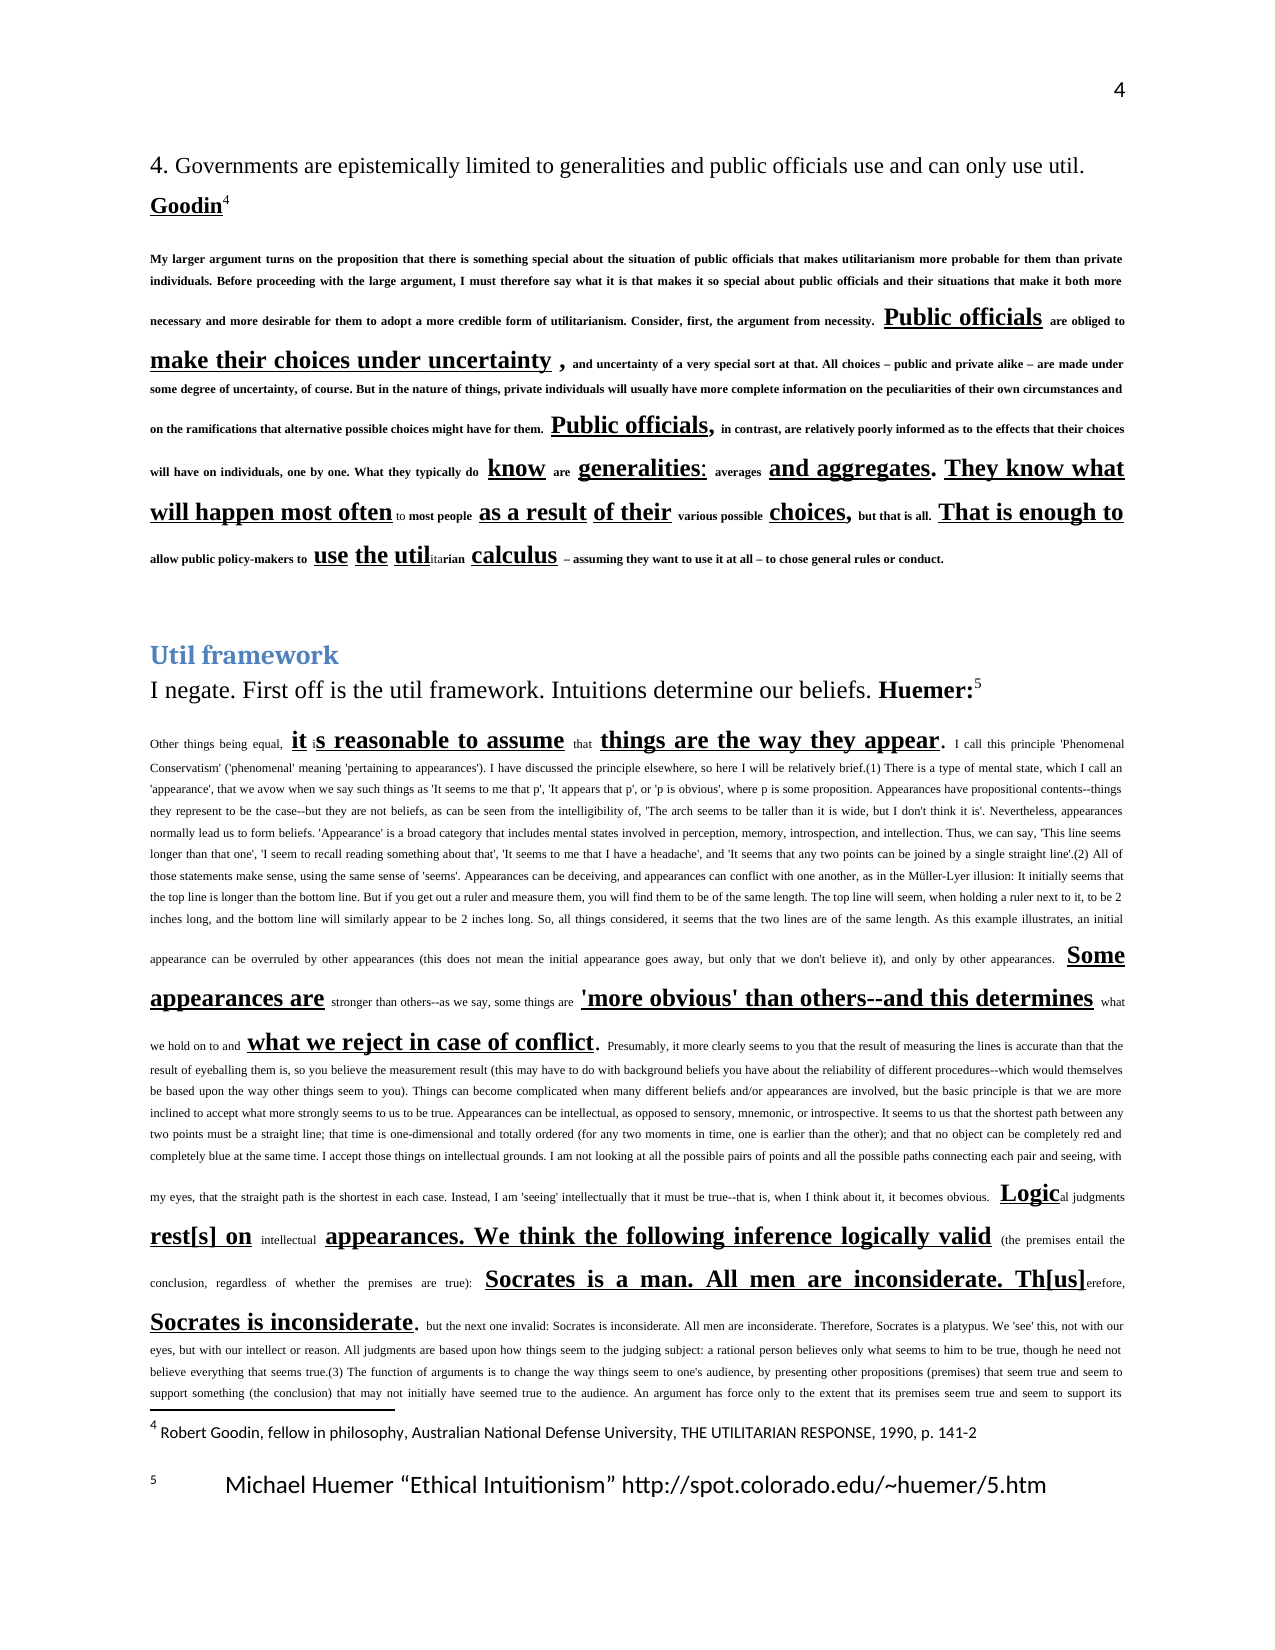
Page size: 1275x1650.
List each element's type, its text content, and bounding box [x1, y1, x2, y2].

text My larger argument turns on the proposition that there is something special about the situation of public officials that makes utilitarianism more probable for them than private individuals. Before proceeding with the large argument, I must therefore say what it is that makes it so special about public officials and their situations that make it both more necessary and more desirable for them to adopt a more credible form of utilitarianism. Consider, first, the argument from necessity. Public officials are obliged to make their choices under uncertainty , and uncertainty of a very special sort at that. All choices – public and private alike – are made under some degree of uncertainty, of course. But in the nature of things, private individuals will usually have more complete information on the peculiarities of their own circumstances and on the ramifications that alternative possible choices might have for them. Public officials, in contrast, are relatively poorly informed as to the effects that their choices will have on individuals, one by one. What they typically do know are generalities: averages and aggregates. They know what will happen most often to most people as a result of their various possible choices, but that is all. That is enough to allow public policy-makers to use the utilitarian calculus – assuming they want to use it at all – to chose general rules or conduct. [150, 252, 1125, 568]
text 4. Governments are epistemically limited to generalities and public officials use and can only use util. Goodin [150, 150, 1125, 218]
subtitle Util framework [150, 640, 1125, 671]
text I negate. First off is the util framework. Intuitions determine our beliefs. Huemer: [150, 675, 1125, 704]
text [150, 725, 1125, 1400]
